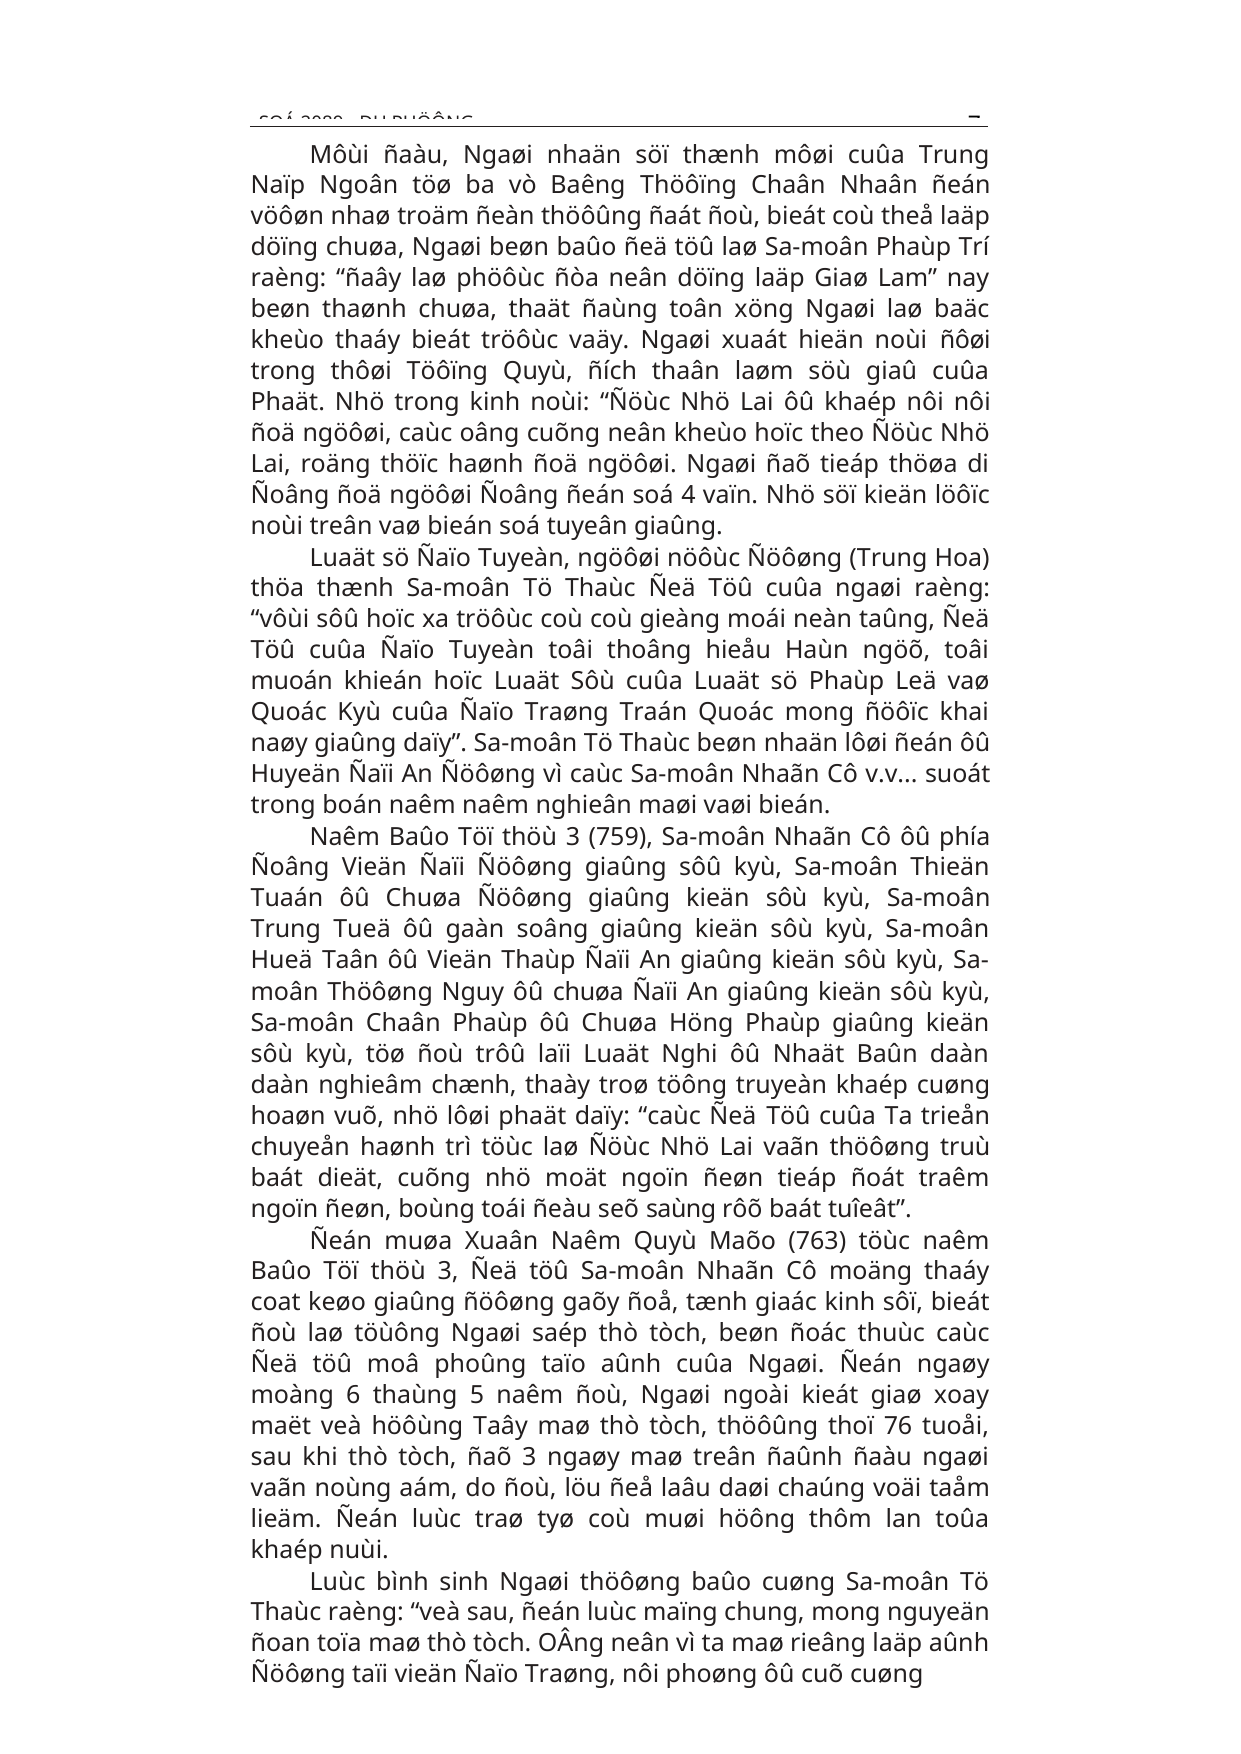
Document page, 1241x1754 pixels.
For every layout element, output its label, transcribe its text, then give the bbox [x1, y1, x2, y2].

text Ñeán muøa Xuaân Naêm Quyù Maõo (763) töùc naêm Baûo Töï thöù 3, Ñeä töû Sa-moân Nhaãn Cô moäng thaáy coat keøo giaûng ñöôøng gaõy ñoå, tænh giaác kinh sôï, bieát ñoù laø töùông Ngaøi saép thò tòch, beøn ñoác thuùc caùc Ñeä töû moâ phoûng taïo aûnh cuûa Ngaøi. Ñeán ngaøy moàng 6 thaùng 5 naêm ñoù, Ngaøi ngoài kieát giaø xoay maët veà höôùng Taây maø thò tòch, thöôûng thoï 76 tuoåi, sau khi thò tòch, ñaõ 3 ngaøy maø treân ñaûnh ñaàu ngaøi vaãn noùng aám, do ñoù, löu ñeå laâu daøi chaúng voäi taåm lieäm. Ñeán luùc traø tyø coù muøi höông thôm lan toûa khaép nuùi. [250, 1224, 990, 1566]
text Môùi ñaàu, Ngaøi nhaän söï thænh môøi cuûa Trung Naïp Ngoân töø ba vò Baêng Thöôïng Chaân Nhaân ñeán vöôøn nhaø troäm ñeàn thöôûng ñaát ñoù, bieát coù theå laäp döïng chuøa, Ngaøi beøn baûo ñeä töû laø Sa-moân Phaùp Trí raèng: “ñaây laø phöôùc ñòa neân döïng laäp Giaø Lam” nay beøn thaønh chuøa, thaät ñaùng toân xöng Ngaøi laø baäc kheùo thaáy bieát tröôùc vaäy. Ngaøi xuaát hieän noùi ñôøi trong thôøi Töôïng Quyù, ñích thaân laøm söù giaû cuûa Phaät. Nhö trong kinh noùi: “Ñöùc Nhö Lai ôû khaép nôi nôi ñoä ngöôøi, caùc oâng cuõng neân kheùo hoïc theo Ñöùc Nhö Lai, roäng thöïc haønh ñoä ngöôøi. Ngaøi ñaõ tieáp thöøa di Ñoâng ñoä ngöôøi Ñoâng ñeán soá 4 vaïn. Nhö söï kieän löôïc noùi treân vaø bieán soá tuyeân giaûng. [250, 138, 990, 542]
text Luùc bình sinh Ngaøi thöôøng baûo cuøng Sa-moân Tö Thaùc raèng: “veà sau, ñeán luùc maïng chung, mong nguyeän ñoan toïa maø thò tòch. OÂng neân vì ta maø rieâng laäp aûnh Ñöôøng taïi vieän Ñaïo Traøng, nôi phoøng ôû cuõ cuøng [250, 1566, 990, 1690]
text Luaät sö Ñaïo Tuyeàn, ngöôøi nöôùc Ñöôøng (Trung Hoa) thöa thænh Sa-moân Tö Thaùc Ñeä Töû cuûa ngaøi raèng: “vôùi sôû hoïc xa tröôùc coù coù gieàng moái neàn taûng, Ñeä Töû cuûa Ñaïo Tuyeàn toâi thoâng hieåu Haùn ngöõ, toâi muoán khieán hoïc Luaät Sôù cuûa Luaät sö Phaùp Leä vaø Quoác Kyù cuûa Ñaïo Traøng Traán Quoác mong ñöôïc khai naøy giaûng daïy”. Sa-moân Tö Thaùc beøn nhaän lôøi ñeán ôû Huyeän Ñaïi An Ñöôøng vì caùc Sa-moân Nhaãn Cô v.v... suoát trong boán naêm naêm nghieân maøi vaøi bieán. [250, 542, 990, 821]
text Naêm Baûo Töï thöù 3 (759), Sa-moân Nhaãn Cô ôû phía Ñoâng Vieän Ñaïi Ñöôøng giaûng sôû kyù, Sa-moân Thieän Tuaán ôû Chuøa Ñöôøng giaûng kieän sôù kyù, Sa-moân Trung Tueä ôû gaàn soâng giaûng kieän sôù kyù, Sa-moân Hueä Taân ôû Vieän Thaùp Ñaïi An giaûng kieän sôù kyù, Sa-moân Thöôøng Nguy ôû chuøa Ñaïi An giaûng kieän sôù kyù, Sa-moân Chaân Phaùp ôû Chuøa Höng Phaùp giaûng kieän sôù kyù, töø ñoù trôû laïi Luaät Nghi ôû Nhaät Baûn daàn daàn nghieâm chænh, thaày troø töông truyeàn khaép cuøng hoaøn vuõ, nhö lôøi phaät daïy: “caùc Ñeä Töû cuûa Ta trieån chuyeån haønh trì töùc laø Ñöùc Nhö Lai vaãn thöôøng truù baát dieät, cuõng nhö moät ngoïn ñeøn tieáp ñoát traêm ngoïn ñeøn, boùng toái ñeàu seõ saùng rôõ baát tuîeât”. [250, 821, 990, 1224]
